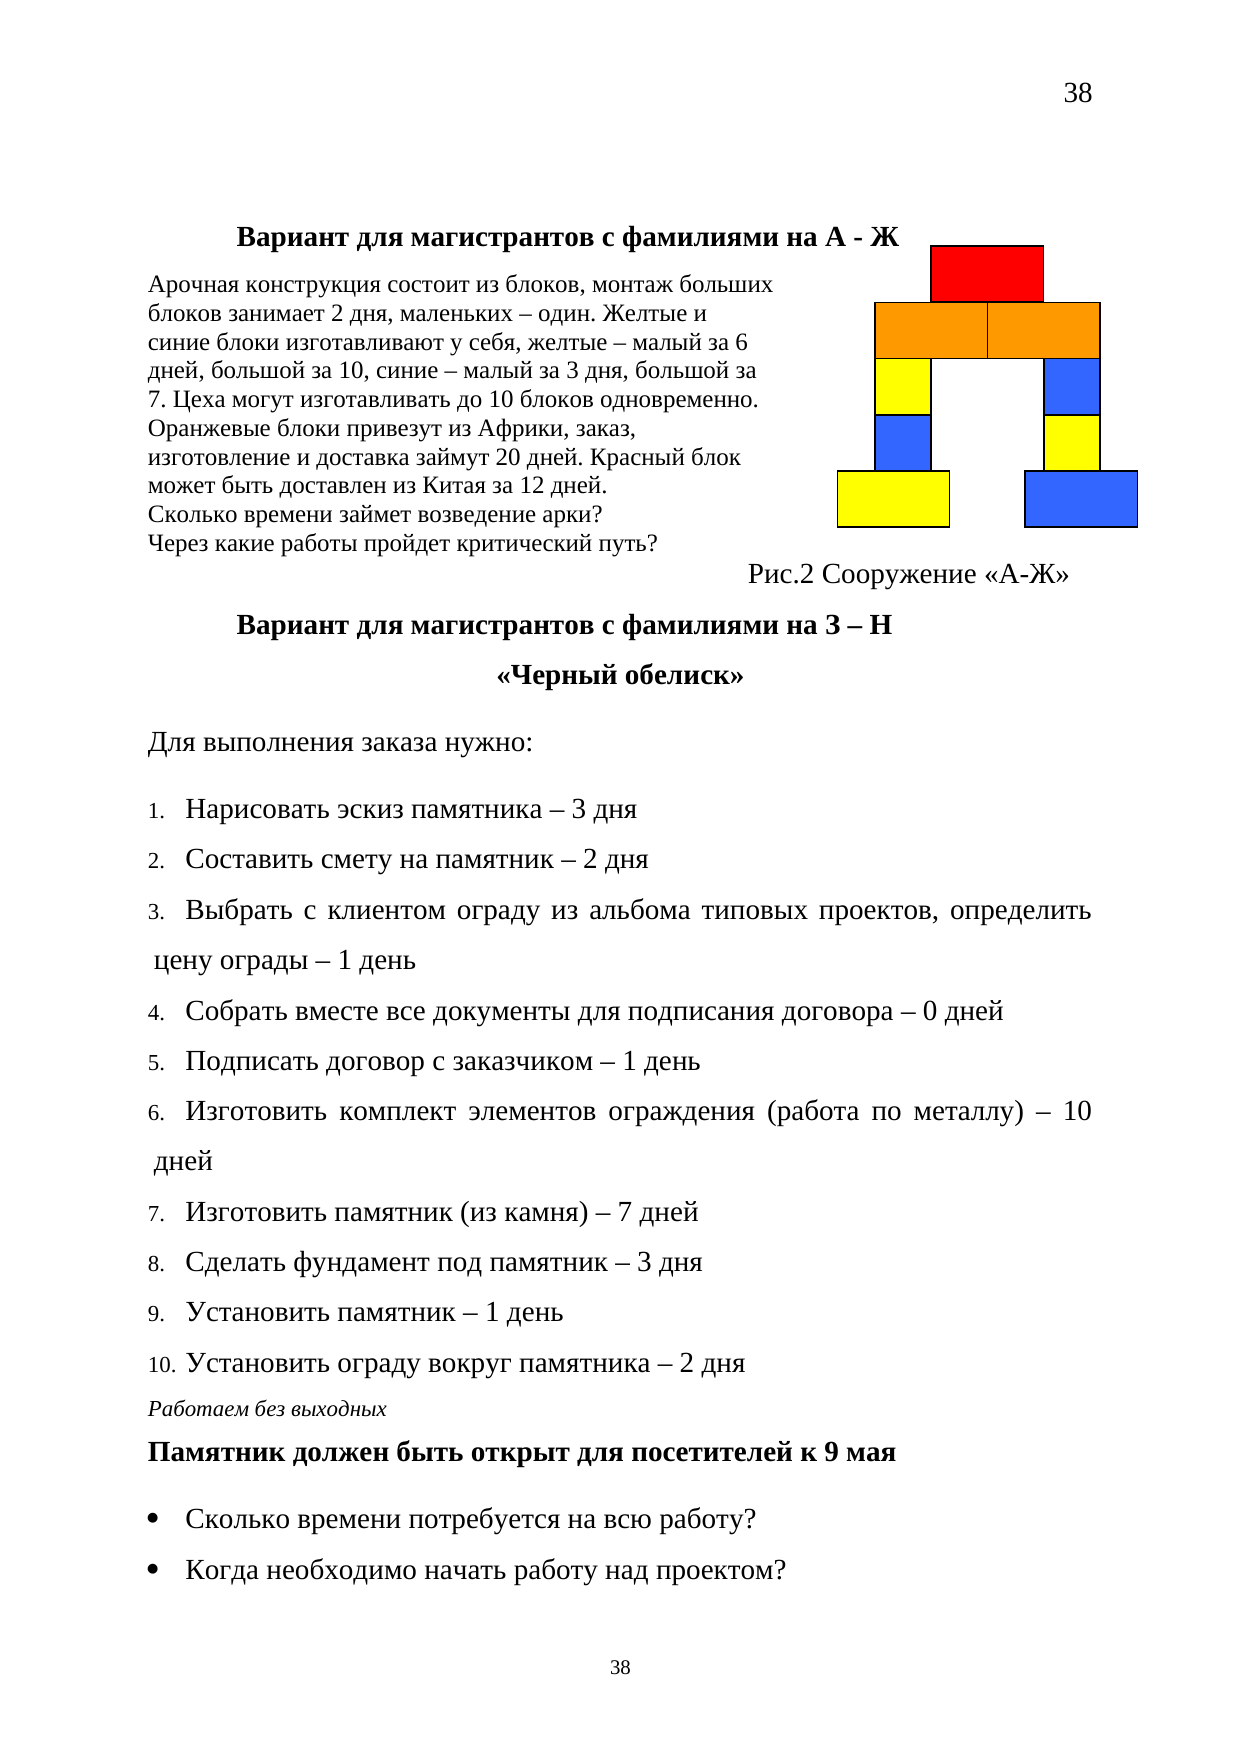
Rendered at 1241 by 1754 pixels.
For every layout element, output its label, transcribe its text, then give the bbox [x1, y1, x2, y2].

list Изготовить комплект элементов ограждения (работа по металлу) – 10 дней [148, 1093, 1092, 1177]
text Рис.2 Сооружение «А-Ж» [148, 557, 1092, 590]
text Вариант для магистрантов с фамилиями на З – Н [148, 607, 1092, 640]
list Когда необходимо начать работу над проектом? [148, 1552, 1092, 1586]
list Сколько времени потребуется на всю работу? [148, 1502, 1092, 1535]
text «Черный обелиск» [148, 657, 1092, 691]
list Выбрать с клиентом ограду из альбома типовых проектов, определить цену ограды – 1 день [148, 892, 1092, 976]
text Для выполнения заказа нужно: [148, 724, 1092, 758]
list Изготовить памятник (из камня) – 7 дней [148, 1194, 1092, 1227]
text Вариант для магистрантов с фамилиями на А - Ж [148, 219, 1092, 252]
list Собрать вместе все документы для подписания договора – 0 дней [148, 993, 1092, 1026]
list Подписать договор с заказчиком – 1 день [148, 1043, 1092, 1076]
text Памятник должен быть открыт для посетителей к 9 мая [148, 1434, 1092, 1468]
list Сделать фундамент под памятник – 3 дня [148, 1244, 1092, 1278]
text Арочная конструкция состоит из блоков, монтаж больших блоков занимает 2 дня, маленьких – один. Желтые и синие блоки изготавливают у себя, желтые – малый за 6 дней, большой за 10, синие – малый за 3 дня, большой за 7. Цеха могут изготавливать до 10 блоков одновременно. Оранжевые блоки привезут из Африки, заказ, изготовление и доставка займут 20 дней. Красный блок может быть доставлен из Китая за 12 дней. [148, 269, 774, 499]
list Составить смету на памятник – 2 дня [148, 842, 1092, 875]
list Установить ограду вокруг памятника – 2 дня [148, 1345, 1092, 1378]
text Сколько времени займет возведение арки? [148, 499, 774, 528]
text Работаем без выходных [148, 1395, 1092, 1421]
list Нарисовать эскиз памятника – 3 дня [148, 791, 1092, 825]
list Установить памятник – 1 день [148, 1294, 1092, 1328]
text Через какие работы пройдет критический путь? [148, 528, 774, 557]
